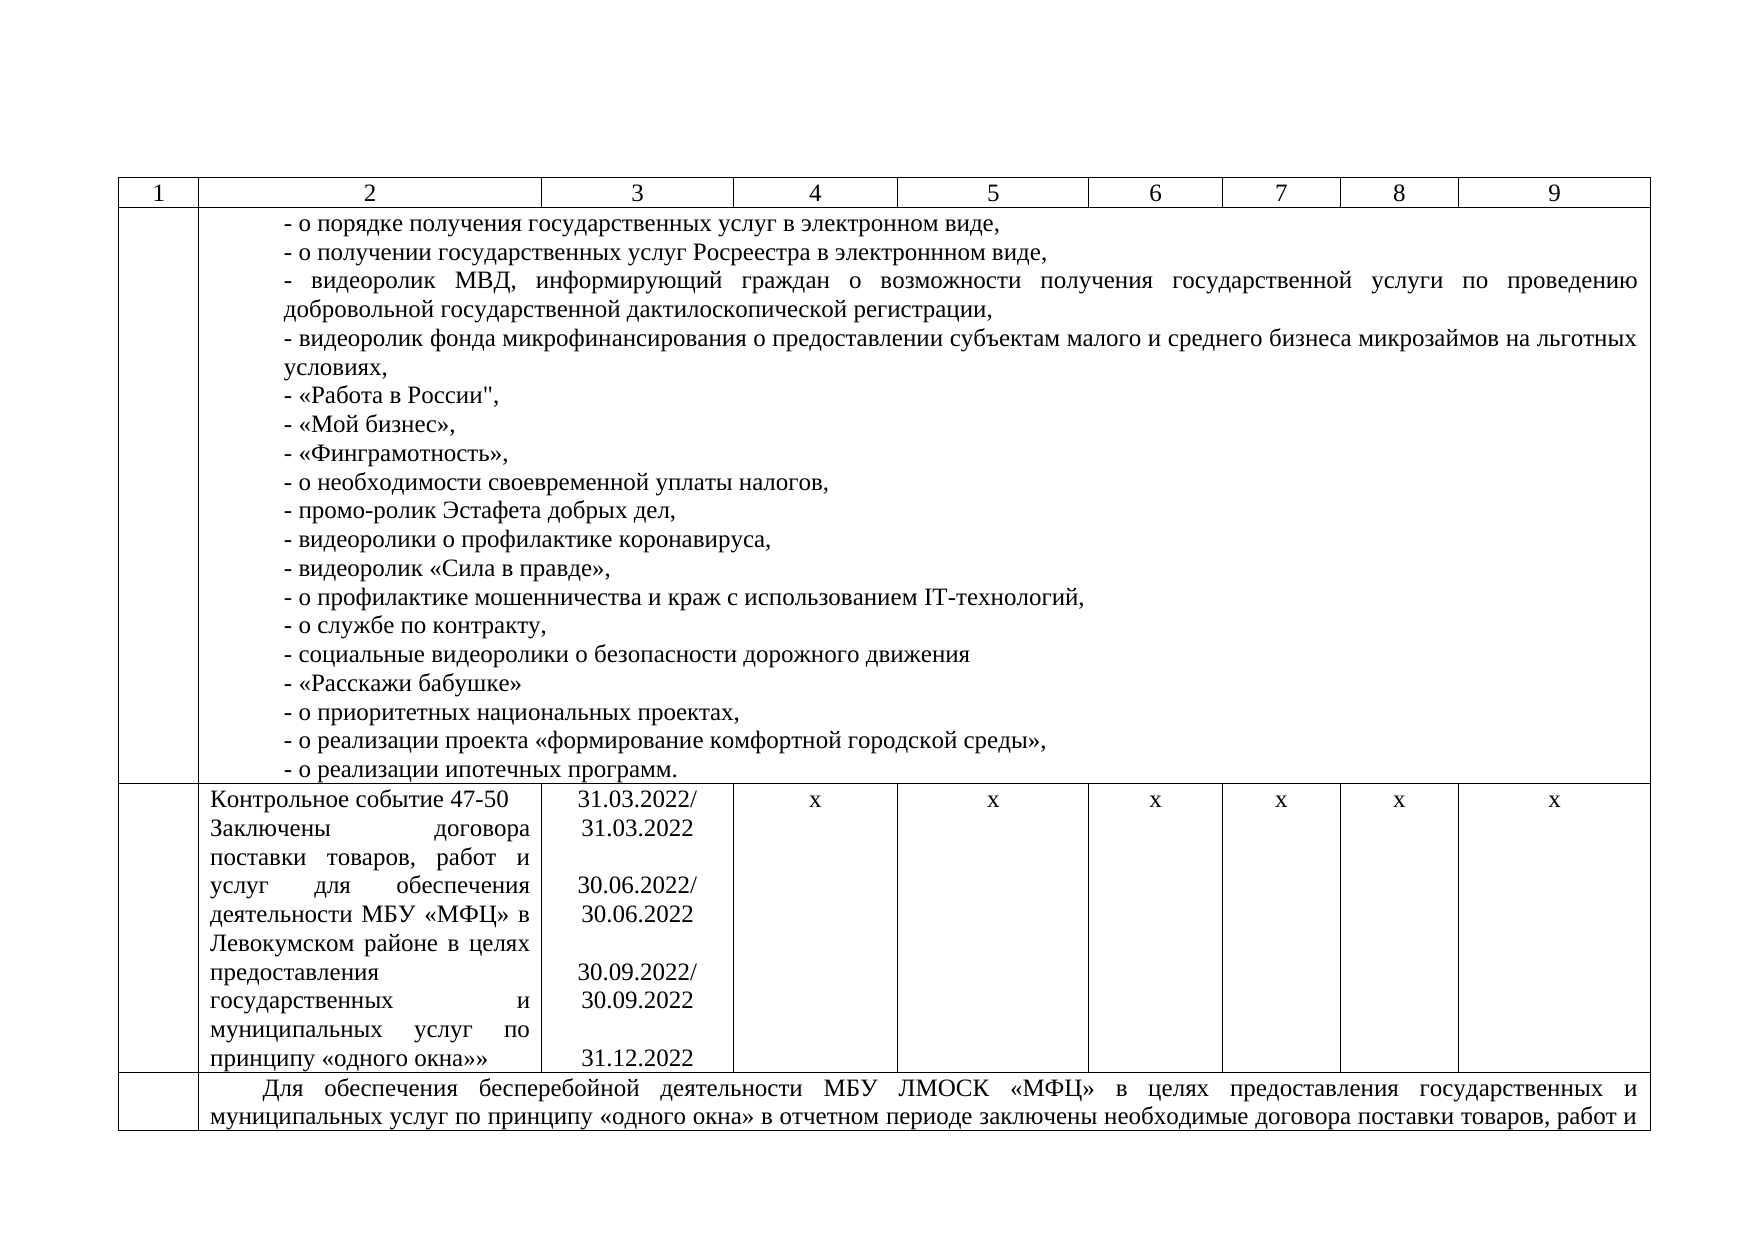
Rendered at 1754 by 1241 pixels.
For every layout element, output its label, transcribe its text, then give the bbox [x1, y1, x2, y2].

table_cell [119, 1073, 198, 1130]
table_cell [199, 1073, 1650, 1130]
table_header 3 [542, 178, 733, 207]
table_cell х [1089, 784, 1222, 1072]
table_header 1 [119, 178, 198, 207]
table_cell х [734, 784, 897, 1072]
table_header 8 [1341, 178, 1458, 207]
table_cell Контрольное событие 47-50 Заключены договора поставки товаров, работ и услуг для обеспечения деятельности МБУ «МФЦ» в Левокумском районе в целях предоставления государственных и муниципальных услуг по принципу «одного окна»» [199, 784, 541, 1072]
table_cell х [898, 784, 1088, 1072]
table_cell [199, 208, 1650, 783]
table_header 9 [1459, 178, 1650, 207]
table_header 7 [1223, 178, 1340, 207]
table_cell [119, 784, 198, 1072]
table_cell [119, 208, 198, 783]
table_cell х [1459, 784, 1650, 1072]
table_header 2 [199, 178, 541, 207]
table_header 5 [898, 178, 1088, 207]
table_cell х [1223, 784, 1340, 1072]
table_cell х [1341, 784, 1458, 1072]
table_header 6 [1089, 178, 1222, 207]
table_header 4 [734, 178, 897, 207]
table_cell 31.03.2022/ 31.03.2022 30.06.2022/ 30.06.2022 30.09.2022/ 30.09.2022 31.12.2022 [542, 784, 733, 1072]
